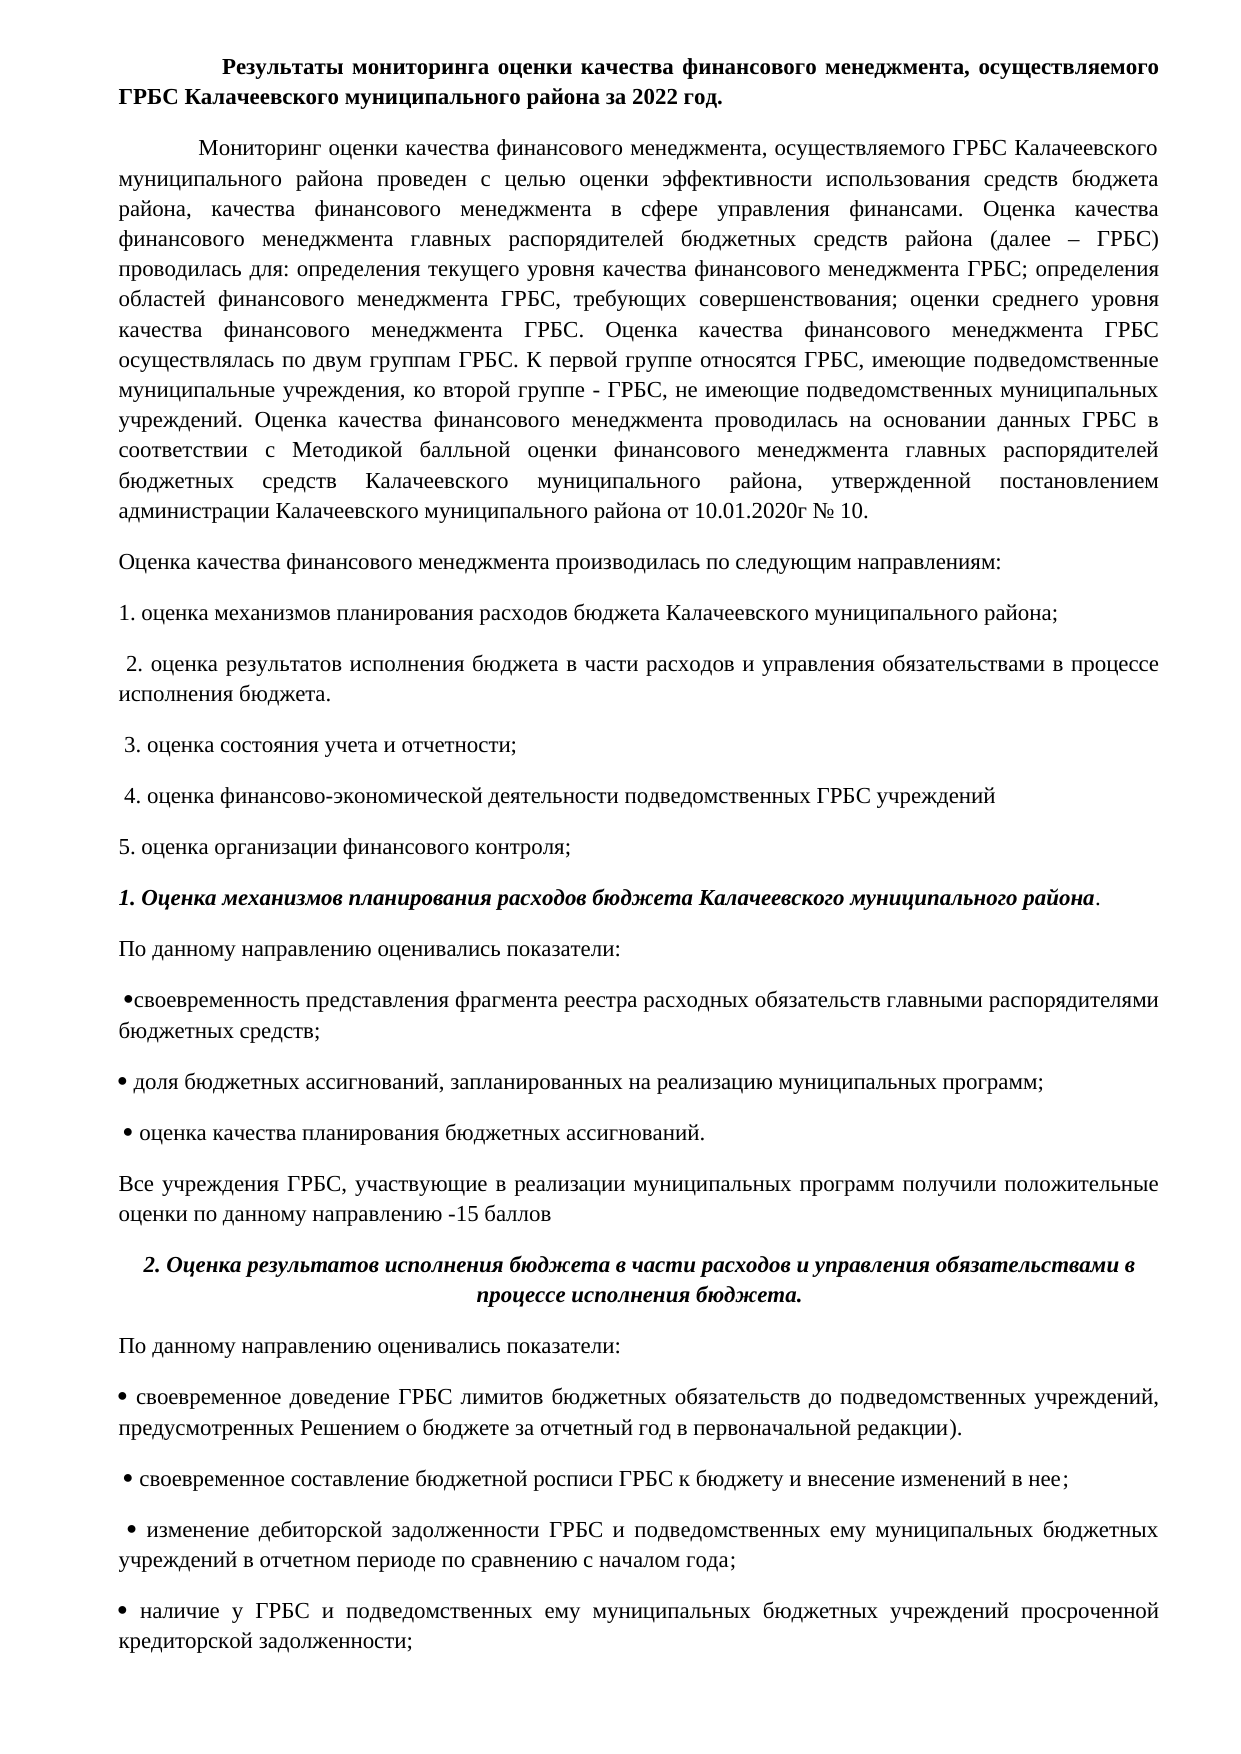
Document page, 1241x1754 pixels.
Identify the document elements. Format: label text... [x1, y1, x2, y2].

text По данному направлению оценивались показатели: [118, 1332, 1161, 1359]
text своевременное доведение ГРБС лимитов бюджетных обязательств до подведомственных учреждений, предусмотренных Решением о бюджете за отчетный год в первоначальной редакции). [118, 1383, 1161, 1440]
text 5. оценка организации финансового контроля; [118, 833, 1161, 860]
text оценка качества планирования бюджетных ассигнований. [118, 1119, 1161, 1145]
text Оценка качества финансового менеджмента производилась по следующим направлениям: [118, 548, 1161, 574]
text Мониторинг оценки качества финансового менеджмента, осуществляемого ГРБС Калачеевского муниципального района проведен с целью оценки эффективности использования средств бюджета района, качества финансового менеджмента в сфере управления финансами. Оценка качества финансового менеджмента главных распорядителей бюджетных средств района (далее – ГРБС) проводилась для: определения текущего уровня качества финансового менеджмента ГРБС; определения областей финансового менеджмента ГРБС, требующих совершенствования; оценки среднего уровня качества финансового менеджмента ГРБС. Оценка качества финансового менеджмента ГРБС осуществлялась по двум группам ГРБС. К первой группе относятся ГРБС, имеющие подведомственные муниципальные учреждения, ко второй группе - ГРБС, не имеющие подведомственных муниципальных учреждений. Оценка качества финансового менеджмента проводилась на основании данных ГРБС в соответствии с Методикой балльной оценки финансового менеджмента главных распорядителей бюджетных средств Калачеевского муниципального района, утвержденной постановлением администрации Калачеевского муниципального района от 10.01.2020г № 10. [118, 134, 1161, 523]
text 1. Оценка механизмов планирования расходов бюджета Калачеевского муниципального района. [118, 884, 1161, 911]
text изменение дебиторской задолженности ГРБС и подведомственных ему муниципальных бюджетных учреждений в отчетном периоде по сравнению с началом года; [118, 1516, 1161, 1572]
text По данному направлению оценивались показатели: [118, 935, 1161, 962]
text своевременность представления фрагмента реестра расходных обязательств главными распорядителями бюджетных средств; [118, 986, 1161, 1043]
text наличие у ГРБС и подведомственных ему муниципальных бюджетных учреждений просроченной кредиторской задолженности; [118, 1597, 1161, 1653]
text Результаты мониторинга оценки качества финансового менеджмента, осуществляемого ГРБС Калачеевского муниципального района за 2022 год. [118, 53, 1161, 110]
text 2. оценка результатов исполнения бюджета в части расходов и управления обязательствами в процессе исполнения бюджета. [118, 650, 1161, 707]
text 4. оценка финансово-экономической деятельности подведомственных ГРБС учреждений [118, 782, 1161, 809]
text 2. Оценка результатов исполнения бюджета в части расходов и управления обязательствами в процессе исполнения бюджета. [118, 1251, 1161, 1308]
text своевременное составление бюджетной росписи ГРБС к бюджету и внесение изменений в нее; [118, 1464, 1161, 1491]
text доля бюджетных ассигнований, запланированных на реализацию муниципальных программ; [118, 1068, 1161, 1094]
text 1. оценка механизмов планирования расходов бюджета Калачеевского муниципального района; [118, 599, 1161, 625]
text 3. оценка состояния учета и отчетности; [118, 731, 1161, 758]
text Все учреждения ГРБС, участвующие в реализации муниципальных программ получили положительные оценки по данному направлению -15 баллов [118, 1170, 1161, 1226]
